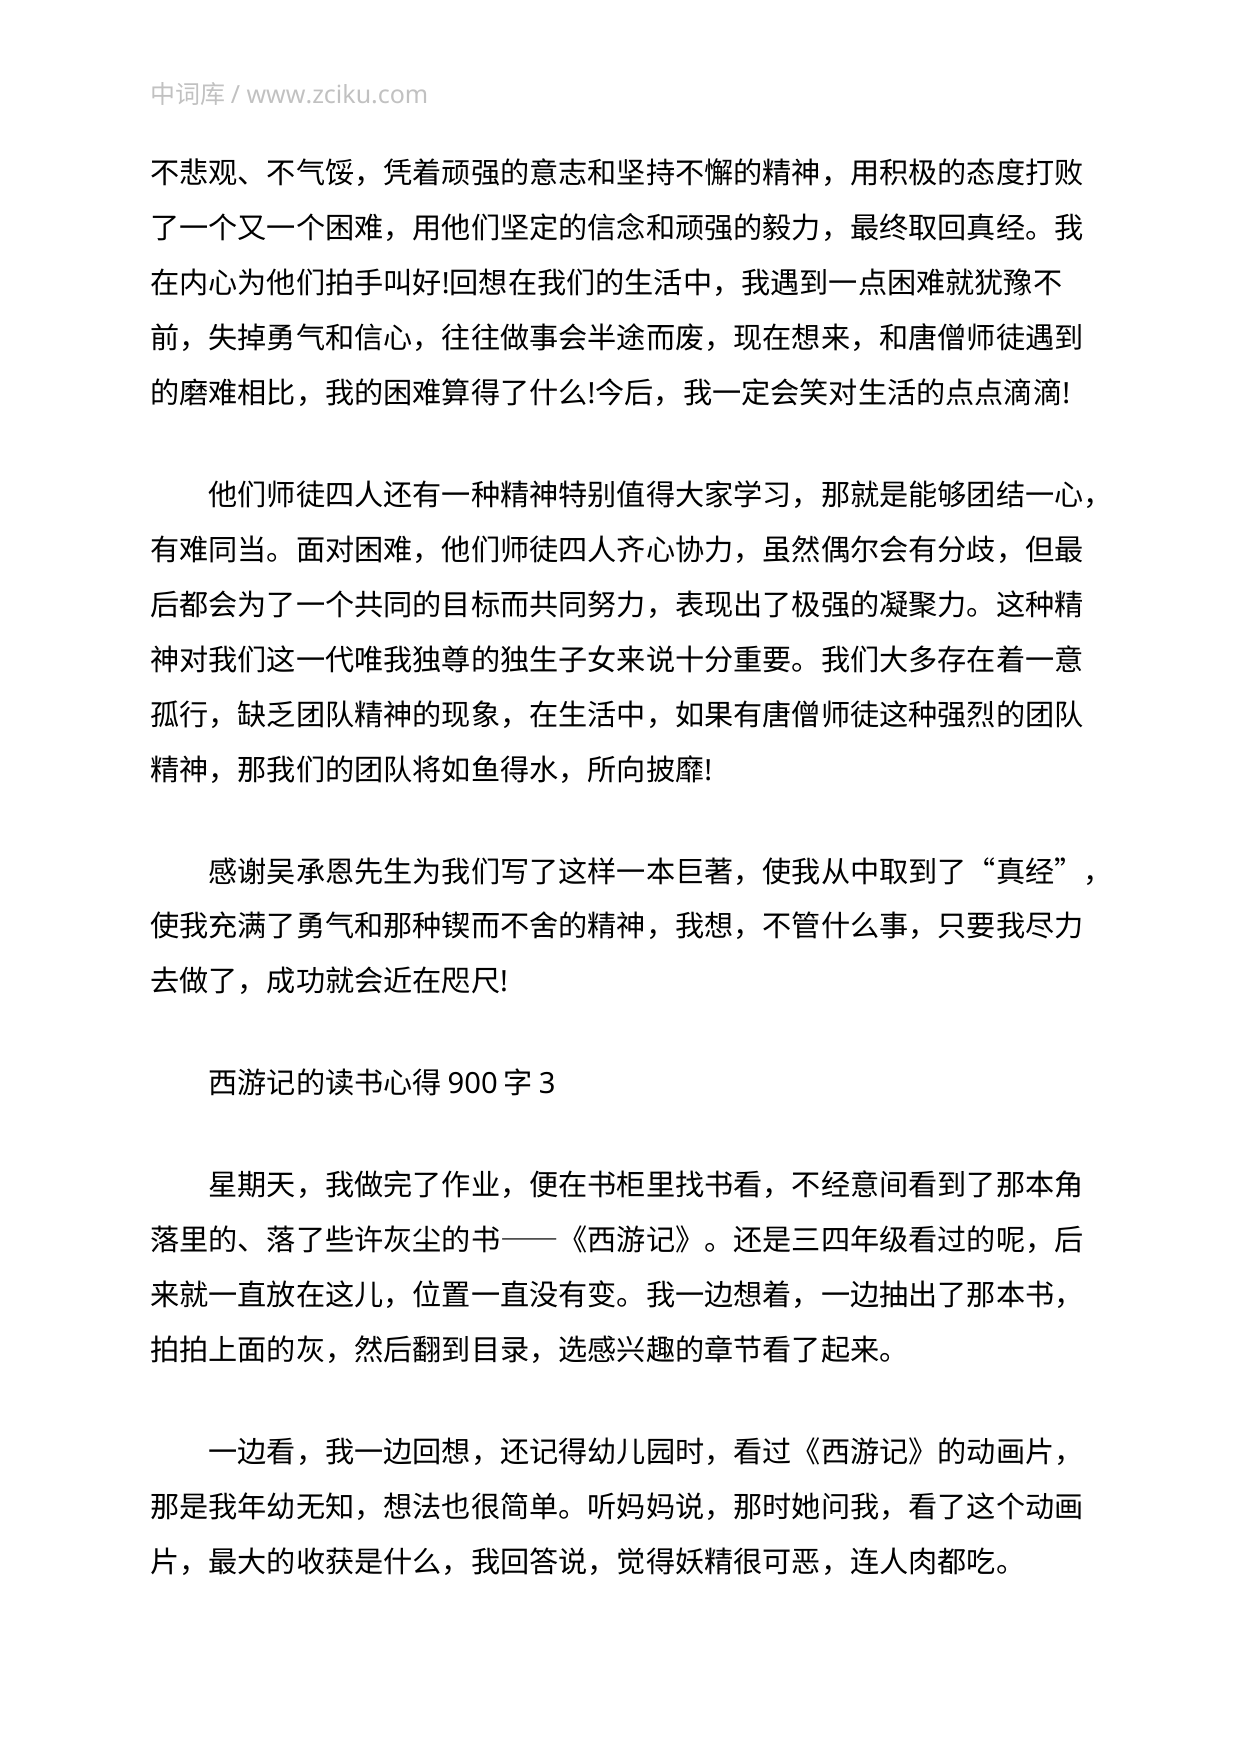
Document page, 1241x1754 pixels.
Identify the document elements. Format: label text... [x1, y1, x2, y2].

text 西游记的读书心得900字3 [150, 1060, 1090, 1102]
text 星期天，我做完了作业，便在书柜里找书看，不经意间看到了那本角落里的、落了些许灰尘的书——《西游记》。还是三四年级看过的呢，后来就一直放在这儿，位置一直没有变。我一边想着，一边抽出了那本书，拍拍上面的灰，然后翻到目录，选感兴趣的章节看了起来。 [150, 1162, 1090, 1369]
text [150, 150, 1090, 412]
text 感谢吴承恩先生为我们写了这样一本巨著，使我从中取到了“真经”，使我充满了勇气和那种锲而不舍的精神，我想，不管什么事，只要我尽力去做了，成功就会近在咫尺! [150, 848, 1090, 1000]
text 一边看，我一边回想，还记得幼儿园时，看过《西游记》的动画片，那是我年幼无知，想法也很简单。听妈妈说，那时她问我，看了这个动画片，最大的收获是什么，我回答说，觉得妖精很可恶，连人肉都吃。 [150, 1428, 1090, 1580]
text 他们师徒四人还有一种精神特别值得大家学习，那就是能够团结一心，有难同当。面对困难，他们师徒四人齐心协力，虽然偶尔会有分歧，但最后都会为了一个共同的目标而共同努力，表现出了极强的凝聚力。这种精神对我们这一代唯我独尊的独生子女来说十分重要。我们大多存在着一意孤行，缺乏团队精神的现象，在生活中，如果有唐僧师徒这种强烈的团队精神，那我们的团队将如鱼得水，所向披靡! [150, 472, 1090, 788]
